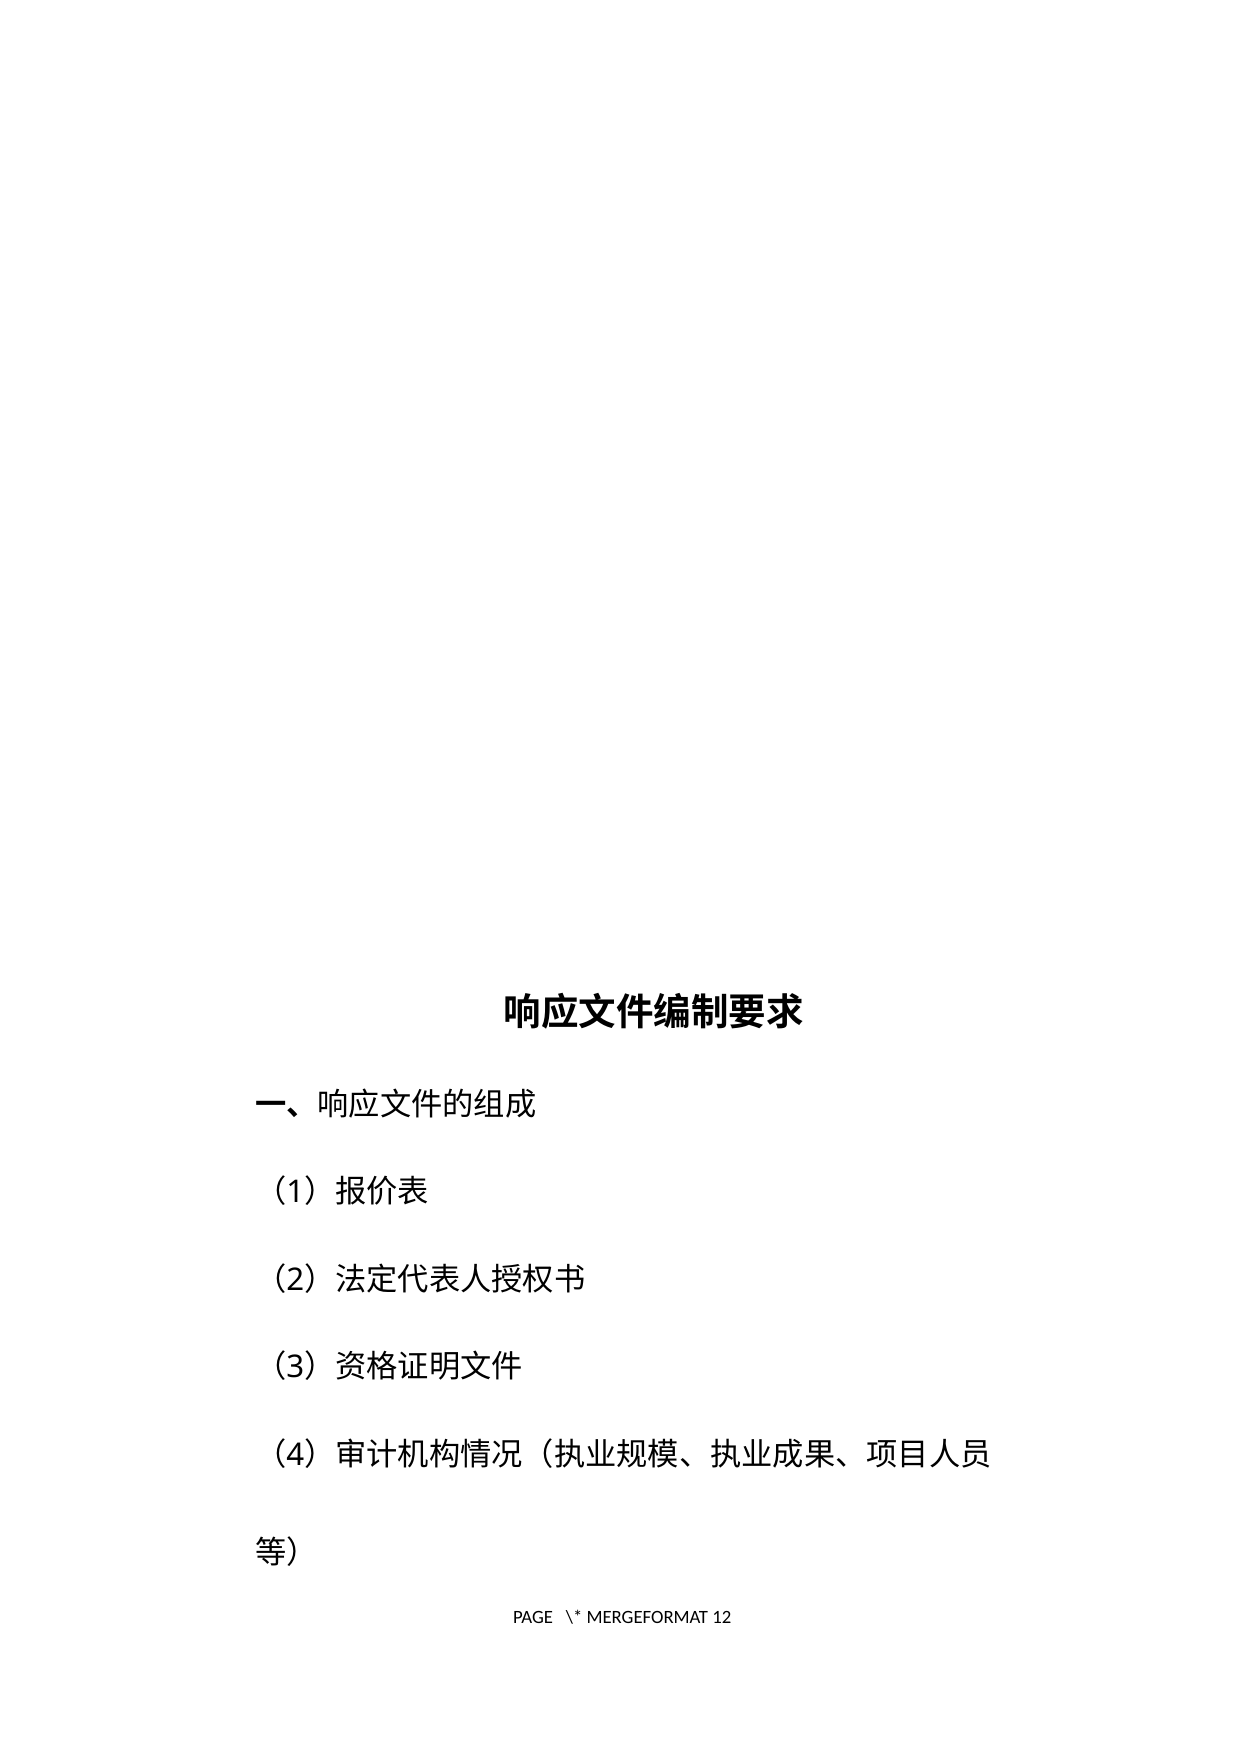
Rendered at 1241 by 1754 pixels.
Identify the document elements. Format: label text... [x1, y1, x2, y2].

text 一、响应文件的组成 [255, 1069, 1053, 1134]
text 响应文件编制要求 [255, 977, 1053, 1042]
text （4）审计机构情况（执业规模、执业成果、项目人员等） [255, 1419, 1053, 1582]
text （3）资格证明文件 [255, 1332, 1053, 1397]
text （2）法定代表人授权书 [255, 1244, 1053, 1309]
text （1）报价表 [255, 1156, 1053, 1221]
